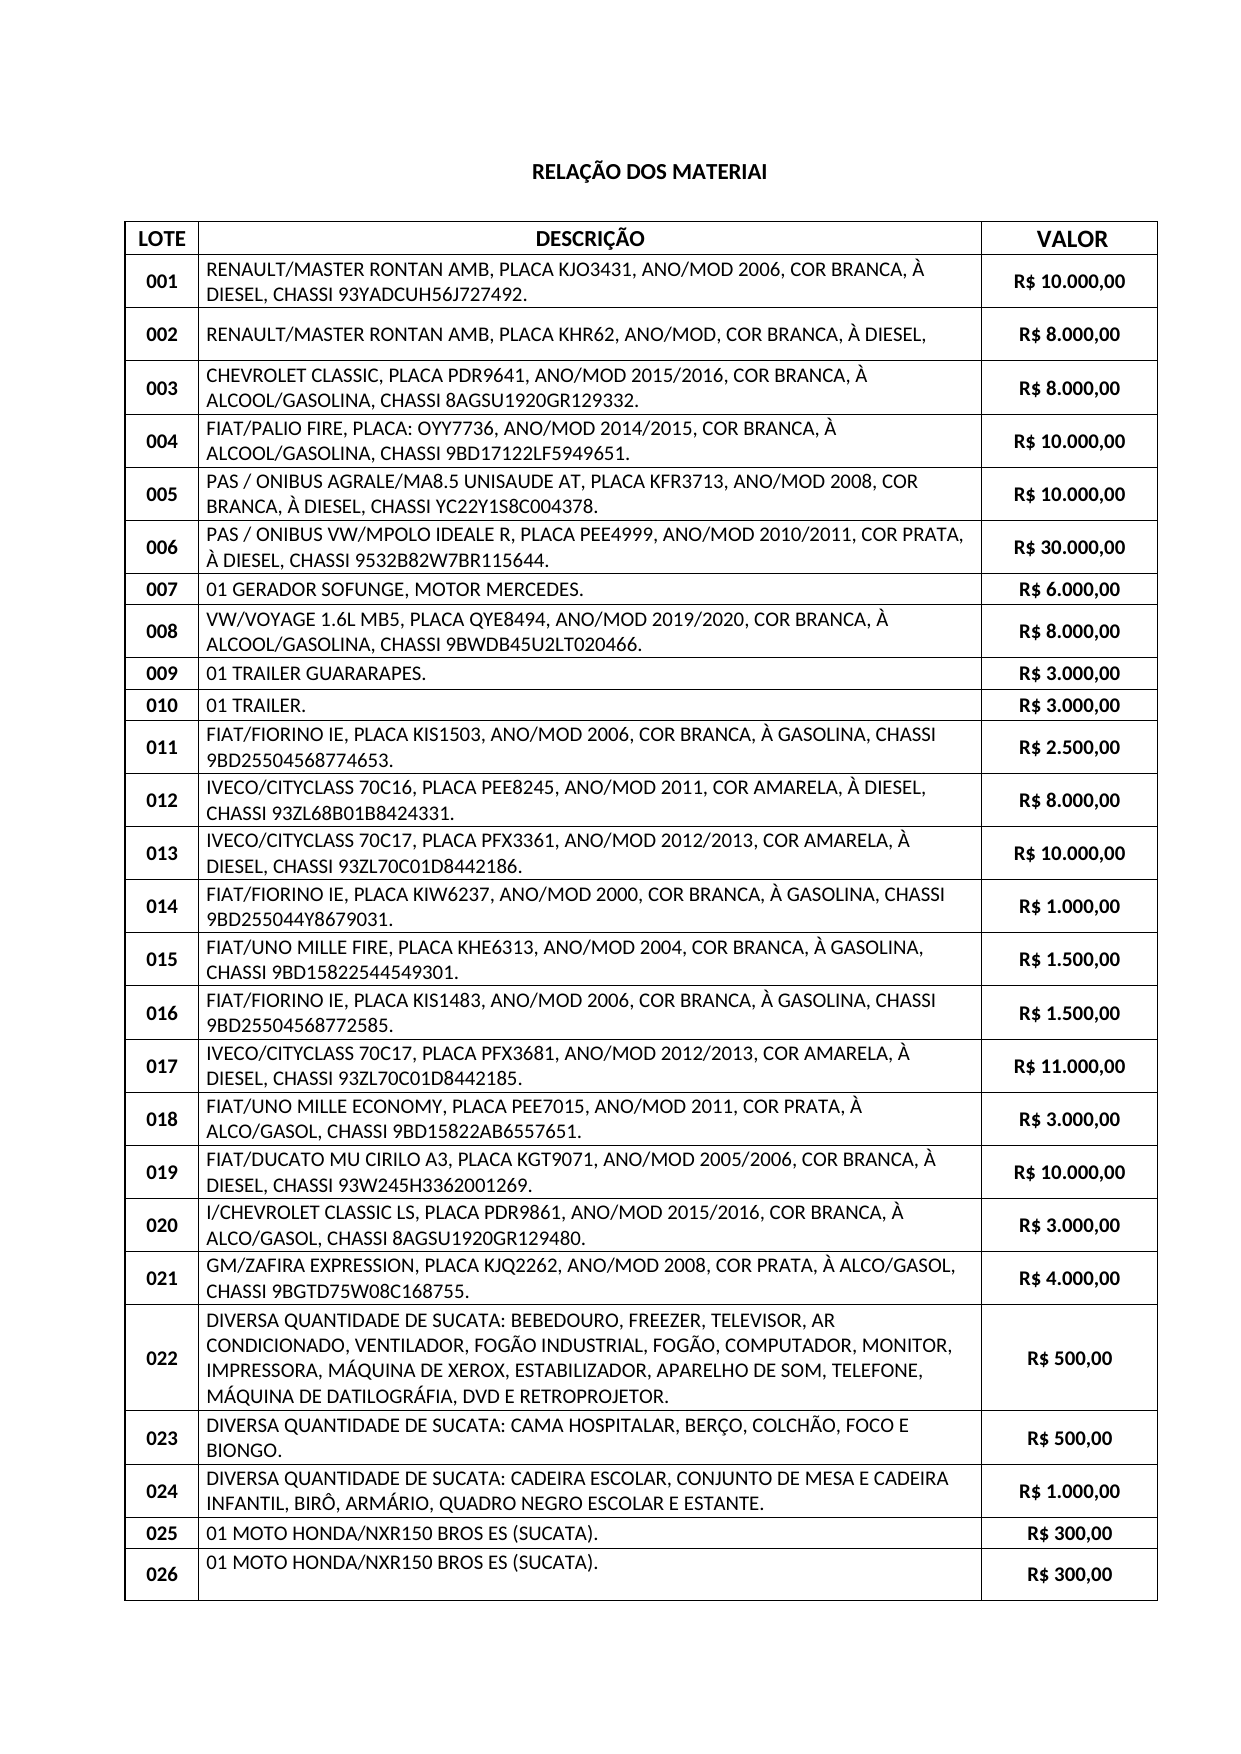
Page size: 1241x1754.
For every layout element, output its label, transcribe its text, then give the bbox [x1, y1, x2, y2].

table_cell 012 [126, 774, 198, 826]
table_cell 019 [126, 1146, 198, 1198]
table_cell RENAULT/MASTER RONTAN AMB, PLACA KJO3431, ANO/MOD 2006, COR BRANCA, À DIESEL, CHASSI 93YADCUH56J727492. [199, 255, 981, 307]
table_cell 011 [126, 721, 198, 773]
table_cell FIAT/FIORINO IE, PLACA KIS1483, ANO/MOD 2006, COR BRANCA, À GASOLINA, CHASSI 9BD25504568772585. [199, 986, 981, 1038]
table_cell R$ 8.000,00 [982, 361, 1157, 413]
table_cell R$ 300,00 [982, 1518, 1157, 1548]
table_cell 002 [126, 308, 198, 360]
table_cell DIVERSA QUANTIDADE DE SUCATA: BEBEDOURO, FREEZER, TELEVISOR, AR CONDICIONADO, VENTILADOR, FOGÃO INDUSTRIAL, FOGÃO, COMPUTADOR, MONITOR, IMPRESSORA, MÁQUINA DE XEROX, ESTABILIZADOR, APARELHO DE SOM, TELEFONE, MÁQUINA DE DATILOGRÁFIA, DVD E RETROPROJETOR. [199, 1305, 981, 1410]
table_cell PAS / ONIBUS VW/MPOLO IDEALE R, PLACA PEE4999, ANO/MOD 2010/2011, COR PRATA, À DIESEL, CHASSI 9532B82W7BR115644. [199, 521, 981, 573]
table_cell 009 [126, 658, 198, 688]
table_cell IVECO/CITYCLASS 70C16, PLACA PEE8245, ANO/MOD 2011, COR AMARELA, À DIESEL, CHASSI 93ZL68B01B8424331. [199, 774, 981, 826]
table_cell FIAT/FIORINO IE, PLACA KIW6237, ANO/MOD 2000, COR BRANCA, À GASOLINA, CHASSI 9BD255044Y8679031. [199, 880, 981, 932]
table_cell 001 [126, 255, 198, 307]
table_cell R$ 11.000,00 [982, 1040, 1157, 1092]
table_cell 01 TRAILER. [199, 690, 981, 720]
table_cell 015 [126, 933, 198, 985]
table_cell R$ 8.000,00 [982, 774, 1157, 826]
table_cell R$ 3.000,00 [982, 1199, 1157, 1251]
table_cell R$ 4.000,00 [982, 1252, 1157, 1304]
table_cell R$ 3.000,00 [982, 658, 1157, 688]
table_cell 013 [126, 827, 198, 879]
table_cell FIAT/PALIO FIRE, PLACA: OYY7736, ANO/MOD 2014/2015, COR BRANCA, À ALCOOL/GASOLINA, CHASSI 9BD17122LF5949651. [199, 415, 981, 467]
table_cell 018 [126, 1093, 198, 1145]
table_cell 010 [126, 690, 198, 720]
table_cell R$ 500,00 [982, 1305, 1157, 1410]
table_cell R$ 8.000,00 [982, 605, 1157, 657]
table_cell 016 [126, 986, 198, 1038]
table_cell 004 [126, 415, 198, 467]
table_cell 024 [126, 1465, 198, 1517]
table_header DESCRIÇÃO [199, 222, 981, 254]
table_cell R$ 1.500,00 [982, 933, 1157, 985]
table_cell 007 [126, 574, 198, 604]
table_cell 01 MOTO HONDA/NXR150 BROS ES (SUCATA). [199, 1518, 981, 1548]
table_cell 021 [126, 1252, 198, 1304]
table_cell PAS / ONIBUS AGRALE/MA8.5 UNISAUDE AT, PLACA KFR3713, ANO/MOD 2008, COR BRANCA, À DIESEL, CHASSI YC22Y1S8C004378. [199, 468, 981, 520]
table_cell 026 [126, 1549, 198, 1600]
table_cell 014 [126, 880, 198, 932]
table_cell R$ 10.000,00 [982, 1146, 1157, 1198]
table_cell RENAULT/MASTER RONTAN AMB, PLACA KHR62, ANO/MOD, COR BRANCA, À DIESEL, [199, 308, 981, 360]
table_cell R$ 10.000,00 [982, 255, 1157, 307]
table_cell R$ 30.000,00 [982, 521, 1157, 573]
table_cell R$ 8.000,00 [982, 308, 1157, 360]
table_cell R$ 6.000,00 [982, 574, 1157, 604]
table_cell FIAT/FIORINO IE, PLACA KIS1503, ANO/MOD 2006, COR BRANCA, À GASOLINA, CHASSI 9BD25504568774653. [199, 721, 981, 773]
table_cell 008 [126, 605, 198, 657]
table_cell 025 [126, 1518, 198, 1548]
table_cell FIAT/UNO MILLE FIRE, PLACA KHE6313, ANO/MOD 2004, COR BRANCA, À GASOLINA, CHASSI 9BD15822544549301. [199, 933, 981, 985]
table_cell 006 [126, 521, 198, 573]
table_header LOTE [126, 222, 198, 254]
text RELAÇÃO DOS MATERIAI [177, 157, 1122, 185]
table_cell FIAT/DUCATO MU CIRILO A3, PLACA KGT9071, ANO/MOD 2005/2006, COR BRANCA, À DIESEL, CHASSI 93W245H3362001269. [199, 1146, 981, 1198]
table_cell GM/ZAFIRA EXPRESSION, PLACA KJQ2262, ANO/MOD 2008, COR PRATA, À ALCO/GASOL, CHASSI 9BGTD75W08C168755. [199, 1252, 981, 1304]
table_cell R$ 10.000,00 [982, 415, 1157, 467]
table_cell 023 [126, 1411, 198, 1463]
table_cell 01 GERADOR SOFUNGE, MOTOR MERCEDES. [199, 574, 981, 604]
table_cell R$ 1.500,00 [982, 986, 1157, 1038]
table_cell R$ 3.000,00 [982, 1093, 1157, 1145]
table_cell IVECO/CITYCLASS 70C17, PLACA PFX3361, ANO/MOD 2012/2013, COR AMARELA, À DIESEL, CHASSI 93ZL70C01D8442186. [199, 827, 981, 879]
table_cell R$ 1.000,00 [982, 1465, 1157, 1517]
table_cell R$ 2.500,00 [982, 721, 1157, 773]
table_cell R$ 10.000,00 [982, 827, 1157, 879]
table_cell 003 [126, 361, 198, 413]
table_cell CHEVROLET CLASSIC, PLACA PDR9641, ANO/MOD 2015/2016, COR BRANCA, À ALCOOL/GASOLINA, CHASSI 8AGSU1920GR129332. [199, 361, 981, 413]
table_cell VW/VOYAGE 1.6L MB5, PLACA QYE8494, ANO/MOD 2019/2020, COR BRANCA, À ALCOOL/GASOLINA, CHASSI 9BWDB45U2LT020466. [199, 605, 981, 657]
table_cell R$ 10.000,00 [982, 468, 1157, 520]
table_cell IVECO/CITYCLASS 70C17, PLACA PFX3681, ANO/MOD 2012/2013, COR AMARELA, À DIESEL, CHASSI 93ZL70C01D8442185. [199, 1040, 981, 1092]
table_cell DIVERSA QUANTIDADE DE SUCATA: CAMA HOSPITALAR, BERÇO, COLCHÃO, FOCO E BIONGO. [199, 1411, 981, 1463]
table_cell 017 [126, 1040, 198, 1092]
table_header VALOR [982, 222, 1157, 254]
table_cell 005 [126, 468, 198, 520]
table_cell R$ 300,00 [982, 1549, 1157, 1600]
table_cell FIAT/UNO MILLE ECONOMY, PLACA PEE7015, ANO/MOD 2011, COR PRATA, À ALCO/GASOL, CHASSI 9BD15822AB6557651. [199, 1093, 981, 1145]
table_cell I/CHEVROLET CLASSIC LS, PLACA PDR9861, ANO/MOD 2015/2016, COR BRANCA, À ALCO/GASOL, CHASSI 8AGSU1920GR129480. [199, 1199, 981, 1251]
table_cell 01 TRAILER GUARARAPES. [199, 658, 981, 688]
table_cell R$ 1.000,00 [982, 880, 1157, 932]
table_cell R$ 500,00 [982, 1411, 1157, 1463]
table_cell R$ 3.000,00 [982, 690, 1157, 720]
table_cell DIVERSA QUANTIDADE DE SUCATA: CADEIRA ESCOLAR, CONJUNTO DE MESA E CADEIRA INFANTIL, BIRÔ, ARMÁRIO, QUADRO NEGRO ESCOLAR E ESTANTE. [199, 1465, 981, 1517]
table_cell 022 [126, 1305, 198, 1410]
table_cell 01 MOTO HONDA/NXR150 BROS ES (SUCATA). [199, 1549, 981, 1600]
table_cell 020 [126, 1199, 198, 1251]
